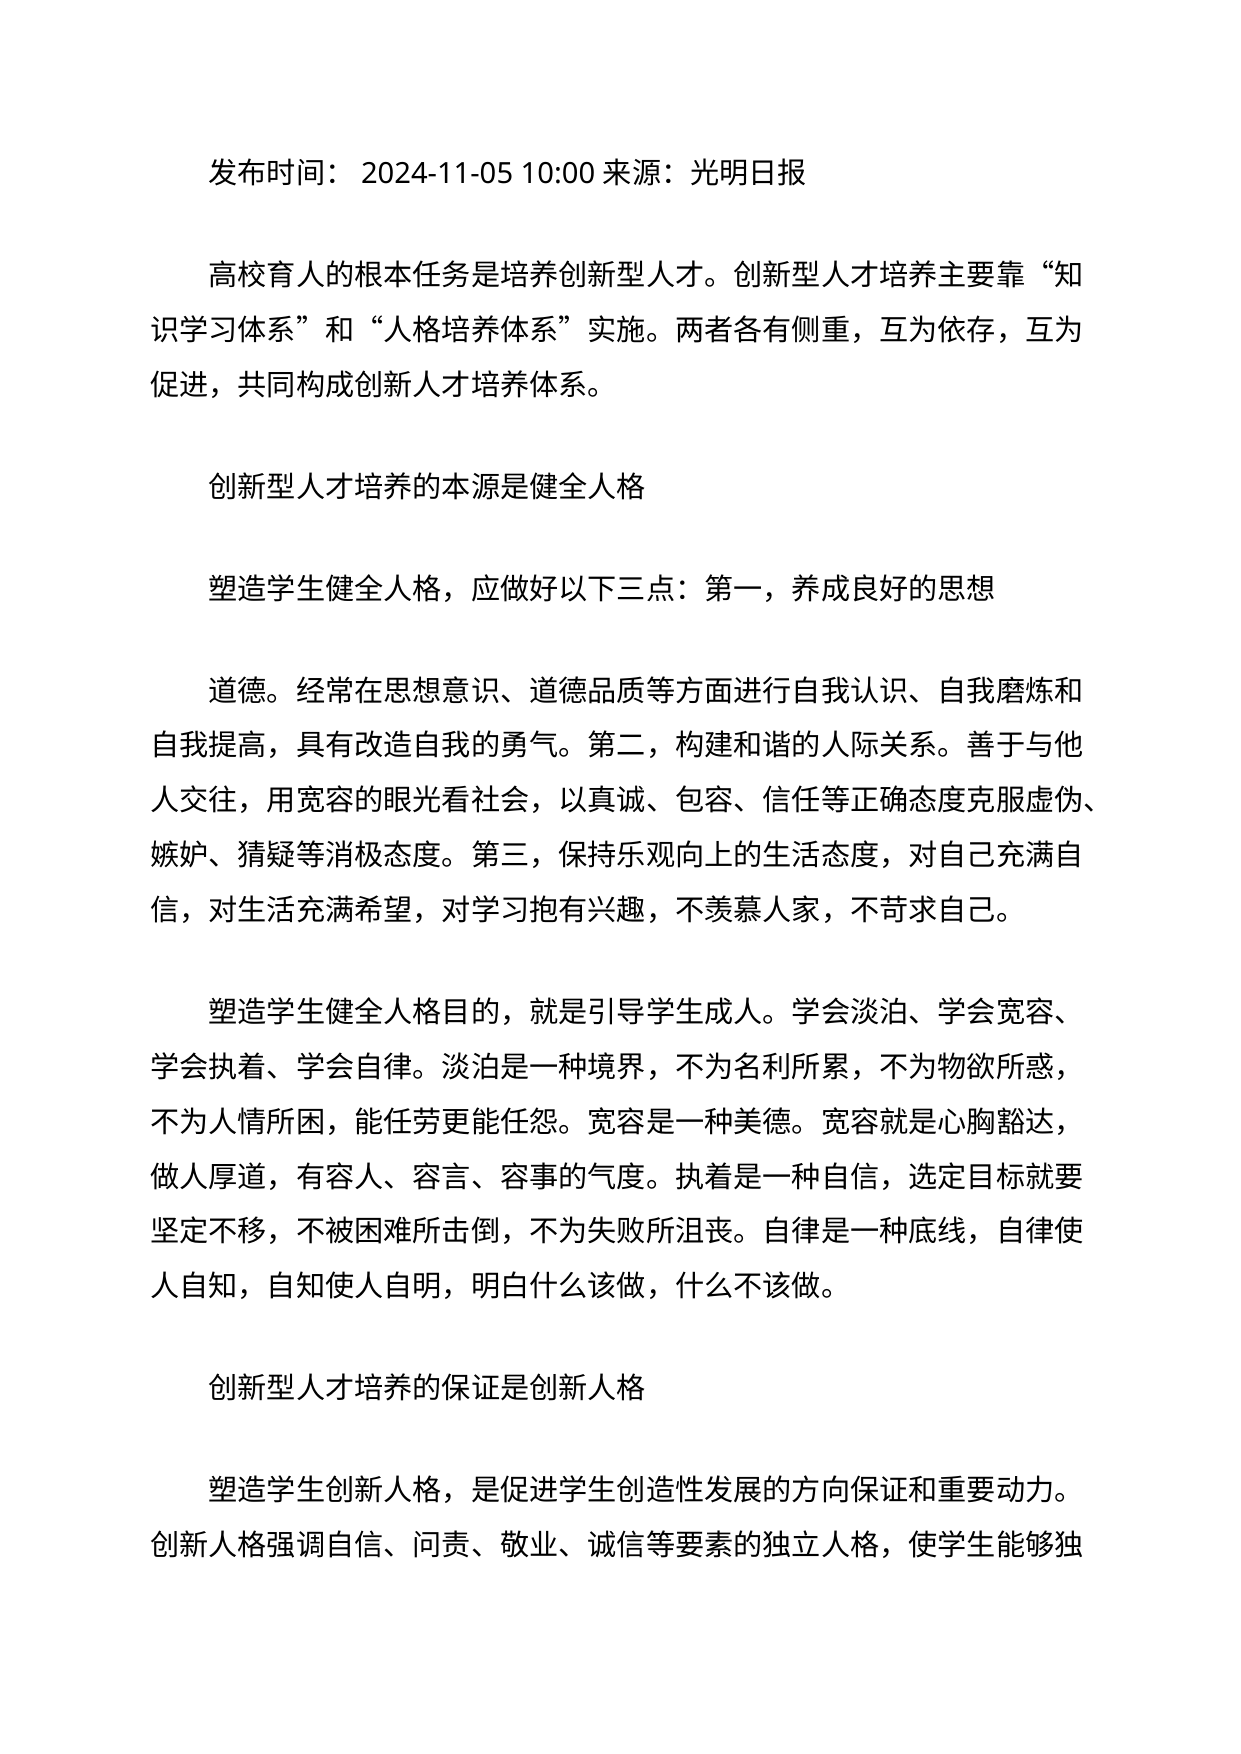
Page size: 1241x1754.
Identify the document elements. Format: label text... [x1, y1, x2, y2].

text 创新型人才培养的本源是健全人格 [150, 463, 1090, 506]
text 道德。经常在思想意识、道德品质等方面进行自我认识、自我磨炼和自我提高，具有改造自我的勇气。第二，构建和谐的人际关系。善于与他人交往，用宽容的眼光看社会，以真诚、包容、信任等正确态度克服虚伪、嫉妒、猜疑等消极态度。第三，保持乐观向上的生活态度，对自己充满自信，对生活充满希望，对学习抱有兴趣，不羡慕人家，不苛求自己。 [150, 667, 1090, 929]
text 塑造学生健全人格，应做好以下三点：第一，养成良好的思想 [150, 565, 1090, 608]
text 塑造学生健全人格目的，就是引导学生成人。学会淡泊、学会宽容、学会执着、学会自律。淡泊是一种境界，不为名利所累，不为物欲所惑，不为人情所困，能任劳更能任怨。宽容是一种美德。宽容就是心胸豁达，做人厚道，有容人、容言、容事的气度。执着是一种自信，选定目标就要坚定不移，不被困难所击倒，不为失败所沮丧。自律是一种底线，自律使人自知，自知使人自明，明白什么该做，什么不该做。 [150, 988, 1090, 1305]
text 创新型人才培养的保证是创新人格 [150, 1365, 1090, 1407]
text 高校育人的根本任务是培养创新型人才。创新型人才培养主要靠“知识学习体系”和“人格培养体系”实施。两者各有侧重，互为依存，互为促进，共同构成创新人才培养体系。 [150, 252, 1090, 404]
text 发布时间： 2024-11-05 10:00 来源：光明日报 [150, 150, 1090, 192]
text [150, 1466, 1090, 1564]
